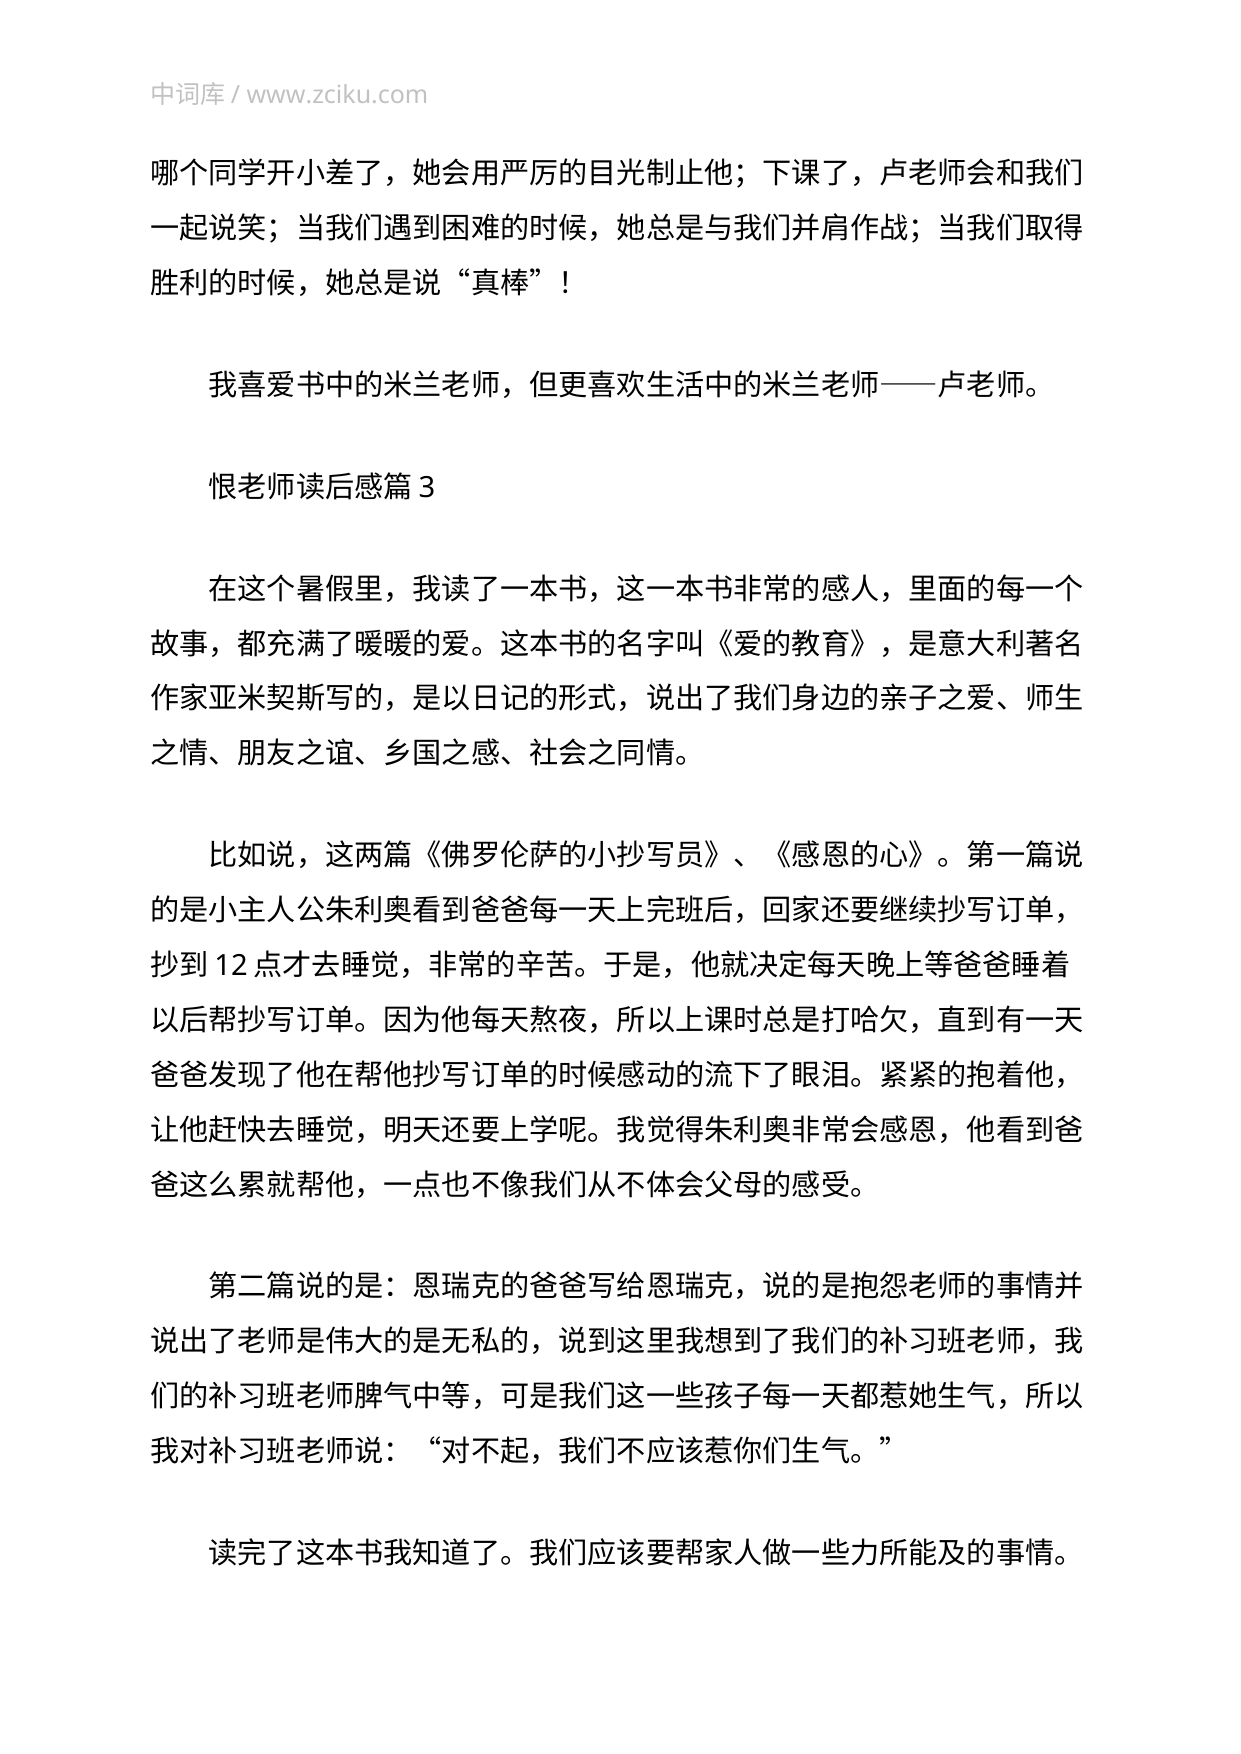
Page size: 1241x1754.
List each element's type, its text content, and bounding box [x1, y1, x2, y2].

text 第二篇说的是：恩瑞克的爸爸写给恩瑞克，说的是抱怨老师的事情并说出了老师是伟大的是无私的，说到这里我想到了我们的补习班老师，我们的补习班老师脾气中等，可是我们这一些孩子每一天都惹她生气，所以我对补习班老师说：“对不起，我们不应该惹你们生气。” [150, 1263, 1090, 1470]
text 我喜爱书中的米兰老师，但更喜欢生活中的米兰老师——卢老师。 [150, 362, 1090, 404]
text 比如说，这两篇《佛罗伦萨的小抄写员》、《感恩的心》。第一篇说的是小主人公朱利奥看到爸爸每一天上完班后，回家还要继续抄写订单，抄到12点才去睡觉，非常的辛苦。于是，他就决定每天晚上等爸爸睡着以后帮抄写订单。因为他每天熬夜，所以上课时总是打哈欠，直到有一天爸爸发现了他在帮他抄写订单的时候感动的流下了眼泪。紧紧的抱着他，让他赶快去睡觉，明天还要上学呢。我觉得朱利奥非常会感恩，他看到爸爸这么累就帮他，一点也不像我们从不体会父母的感受。 [150, 832, 1090, 1203]
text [150, 150, 1090, 302]
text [150, 1529, 1090, 1572]
text 在这个暑假里，我读了一本书，这一本书非常的感人，里面的每一个故事，都充满了暖暖的爱。这本书的名字叫《爱的教育》，是意大利著名作家亚米契斯写的，是以日记的形式，说出了我们身边的亲子之爱、师生之情、朋友之谊、乡国之感、社会之同情。 [150, 565, 1090, 772]
text 恨老师读后感篇3 [150, 463, 1090, 506]
